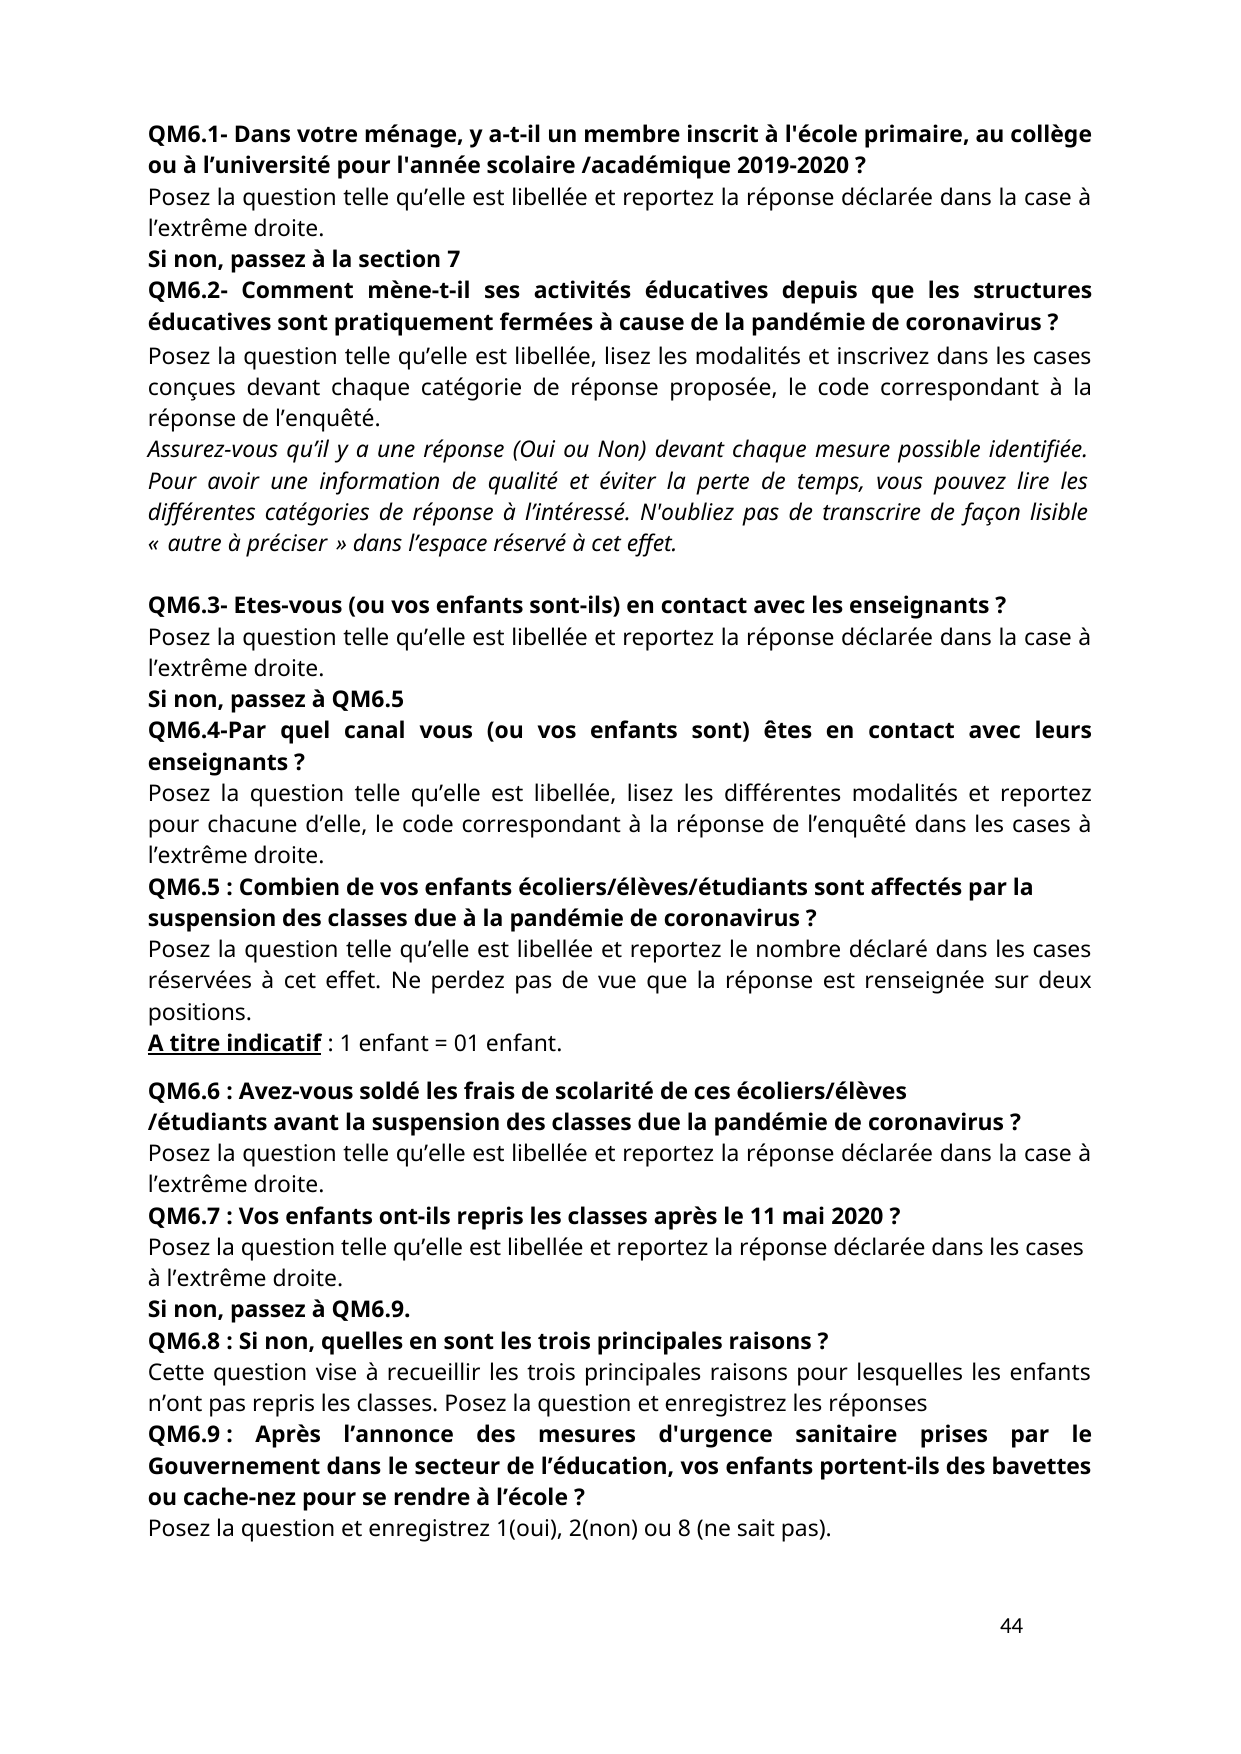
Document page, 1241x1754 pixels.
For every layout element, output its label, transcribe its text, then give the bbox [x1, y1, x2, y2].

text QM6.2- Comment mène-t-il ses activités éducatives depuis que les structures éducatives sont pratiquement fermées à cause de la pandémie de coronavirus ? [148, 274, 1093, 337]
text QM6.6 : Avez-vous soldé les frais de scolarité de ces écoliers/élèves [148, 1075, 1093, 1106]
text QM6.1- Dans votre ménage, y a-t-il un membre inscrit à l'école primaire, au collège ou à l’université pour l'année scolaire /académique 2019-2020 ? [148, 118, 1093, 181]
text QM6.4-Par quel canal vous (ou vos enfants sont) êtes en contact avec leurs enseignants ? [148, 714, 1093, 777]
text Si non, passez à QM6.9. [148, 1293, 1093, 1325]
text QM6.9 : Après l’annonce des mesures d'urgence sanitaire prises par le Gouvernement dans le secteur de l’éducation, vos enfants portent-ils des bavettes ou cache-nez pour se rendre à l’école ? [148, 1418, 1093, 1512]
text Cette question vise à recueillir les trois principales raisons pour lesquelles les enfants n’ont pas repris les classes. Posez la question et enregistrez les réponses [148, 1356, 1093, 1418]
text QM6.3- Etes-vous (ou vos enfants sont-ils) en contact avec les enseignants ? [148, 589, 1093, 621]
text Si non, passez à la section 7 [148, 243, 1093, 274]
text QM6.5 : Combien de vos enfants écoliers/élèves/étudiants sont affectés par la suspension des classes due à la pandémie de coronavirus ? [148, 871, 1093, 933]
text Posez la question telle qu’elle est libellée et reportez la réponse déclarée dans les cases à l’extrême droite. [148, 1231, 1093, 1293]
text Posez la question telle qu’elle est libellée et reportez le nombre déclaré dans les cases réservées à cet effet. Ne perdez pas de vue que la réponse est renseignée sur deux positions. [148, 933, 1093, 1027]
text QM6.8 : Si non, quelles en sont les trois principales raisons ? [148, 1325, 1093, 1356]
text Posez la question telle qu’elle est libellée et reportez la réponse déclarée dans la case à l’extrême droite. [148, 1137, 1093, 1200]
text /étudiants avant la suspension des classes due la pandémie de coronavirus ? [148, 1106, 1093, 1137]
text Posez la question telle qu’elle est libellée, lisez les différentes modalités et reportez pour chacune d’elle, le code correspondant à la réponse de l’enquêté dans les cases à l’extrême droite. [148, 777, 1093, 871]
text Si non, passez à QM6.5 [148, 683, 1093, 714]
text Posez la question telle qu’elle est libellée, lisez les modalités et inscrivez dans les cases conçues devant chaque catégorie de réponse proposée, le code correspondant à la réponse de l’enquêté. [148, 340, 1093, 433]
text Posez la question telle qu’elle est libellée et reportez la réponse déclarée dans la case à l’extrême droite. [148, 181, 1093, 243]
text Assurez-vous qu’il y a une réponse (Oui ou Non) devant chaque mesure possible identifiée. Pour avoir une information de qualité et éviter la perte de temps, vous pouvez lire les différentes catégories de réponse à l’intéressé. N'oubliez pas de transcrire de façon lisible « autre à préciser » dans l’espace réservé à cet effet. [148, 433, 1093, 558]
text Posez la question telle qu’elle est libellée et reportez la réponse déclarée dans la case à l’extrême droite. [148, 621, 1093, 683]
text Posez la question et enregistrez 1(oui), 2(non) ou 8 (ne sait pas). [148, 1512, 1093, 1543]
text QM6.7 : Vos enfants ont-ils repris les classes après le 11 mai 2020 ? [148, 1200, 1093, 1231]
text A titre indicatif : 1 enfant = 01 enfant. [148, 1027, 1093, 1058]
